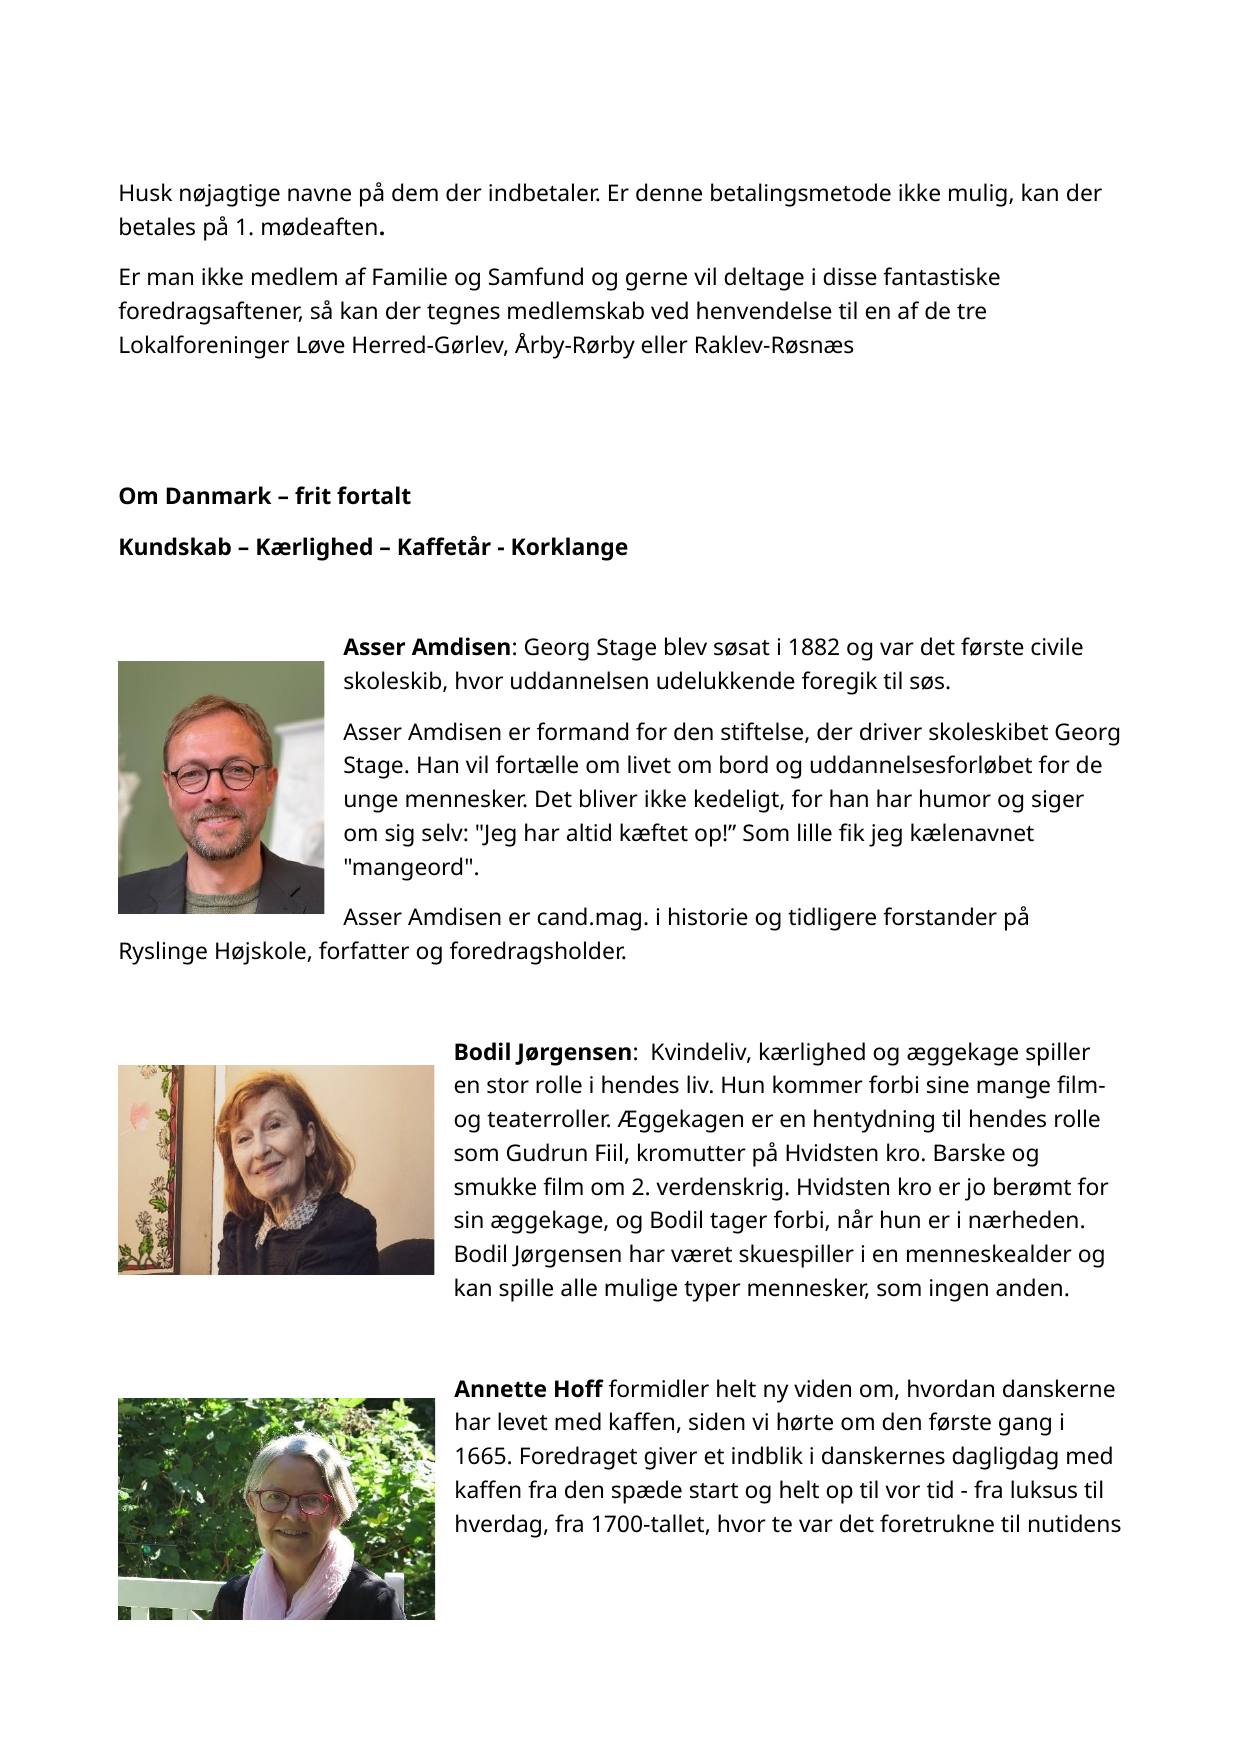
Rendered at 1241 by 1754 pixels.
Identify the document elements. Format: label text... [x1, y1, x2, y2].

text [118, 1373, 1122, 1539]
picture [118, 1398, 436, 1620]
text Asser Amdisen: Georg Stage blev søsat i 1882 og var det første civile skoleskib, hvor uddannelsen udelukkende foregik til søs. [118, 631, 1122, 696]
picture [118, 661, 325, 914]
text Kundskab – Kærlighed – Kaffetår - Korklange [118, 531, 1122, 562]
picture [118, 1065, 435, 1275]
text Bodil Jørgensen: Kvindeliv, kærlighed og æggekage spiller en stor rolle i hendes liv. Hun kommer forbi sine mange film-og teaterroller. Æggekagen er en hentydning til hendes rolle som Gudrun Fiil, kromutter på Hvidsten kro. Barske og smukke film om 2. verdenskrig. Hvidsten kro er jo berømt for sin æggekage, og Bodil tager forbi, når hun er i nærheden. Bodil Jørgensen har været skuespiller i en menneskealder og kan spille alle mulige typer mennesker, som ingen anden. [118, 1036, 1122, 1303]
text Husk nøjagtige navne på dem der indbetaler. Er denne betalingsmetode ikke mulig, kan der betales på 1. mødeaften. [118, 177, 1122, 242]
text Asser Amdisen er cand.mag. i historie og tidligere forstander på Ryslinge Højskole, forfatter og foredragsholder. [118, 901, 1122, 966]
text Om Danmark – frit fortalt [118, 480, 1122, 511]
text Asser Amdisen er formand for den stiftelse, der driver skoleskibet Georg Stage. Han vil fortælle om livet om bord og uddannelsesforløbet for de unge mennesker. Det bliver ikke kedeligt, for han har humor og siger om sig selv: "Jeg har altid kæftet op!” Som lille fik jeg kælenavnet "mangeord". [325, 716, 1122, 882]
text Er man ikke medlem af Familie og Samfund og gerne vil deltage i disse fantastiske foredragsaftener, så kan der tegnes medlemskab ved henvendelse til en af de tre Lokalforeninger Løve Herred-Gørlev, Årby-Rørby eller Raklev-Røsnæs [118, 261, 1122, 360]
